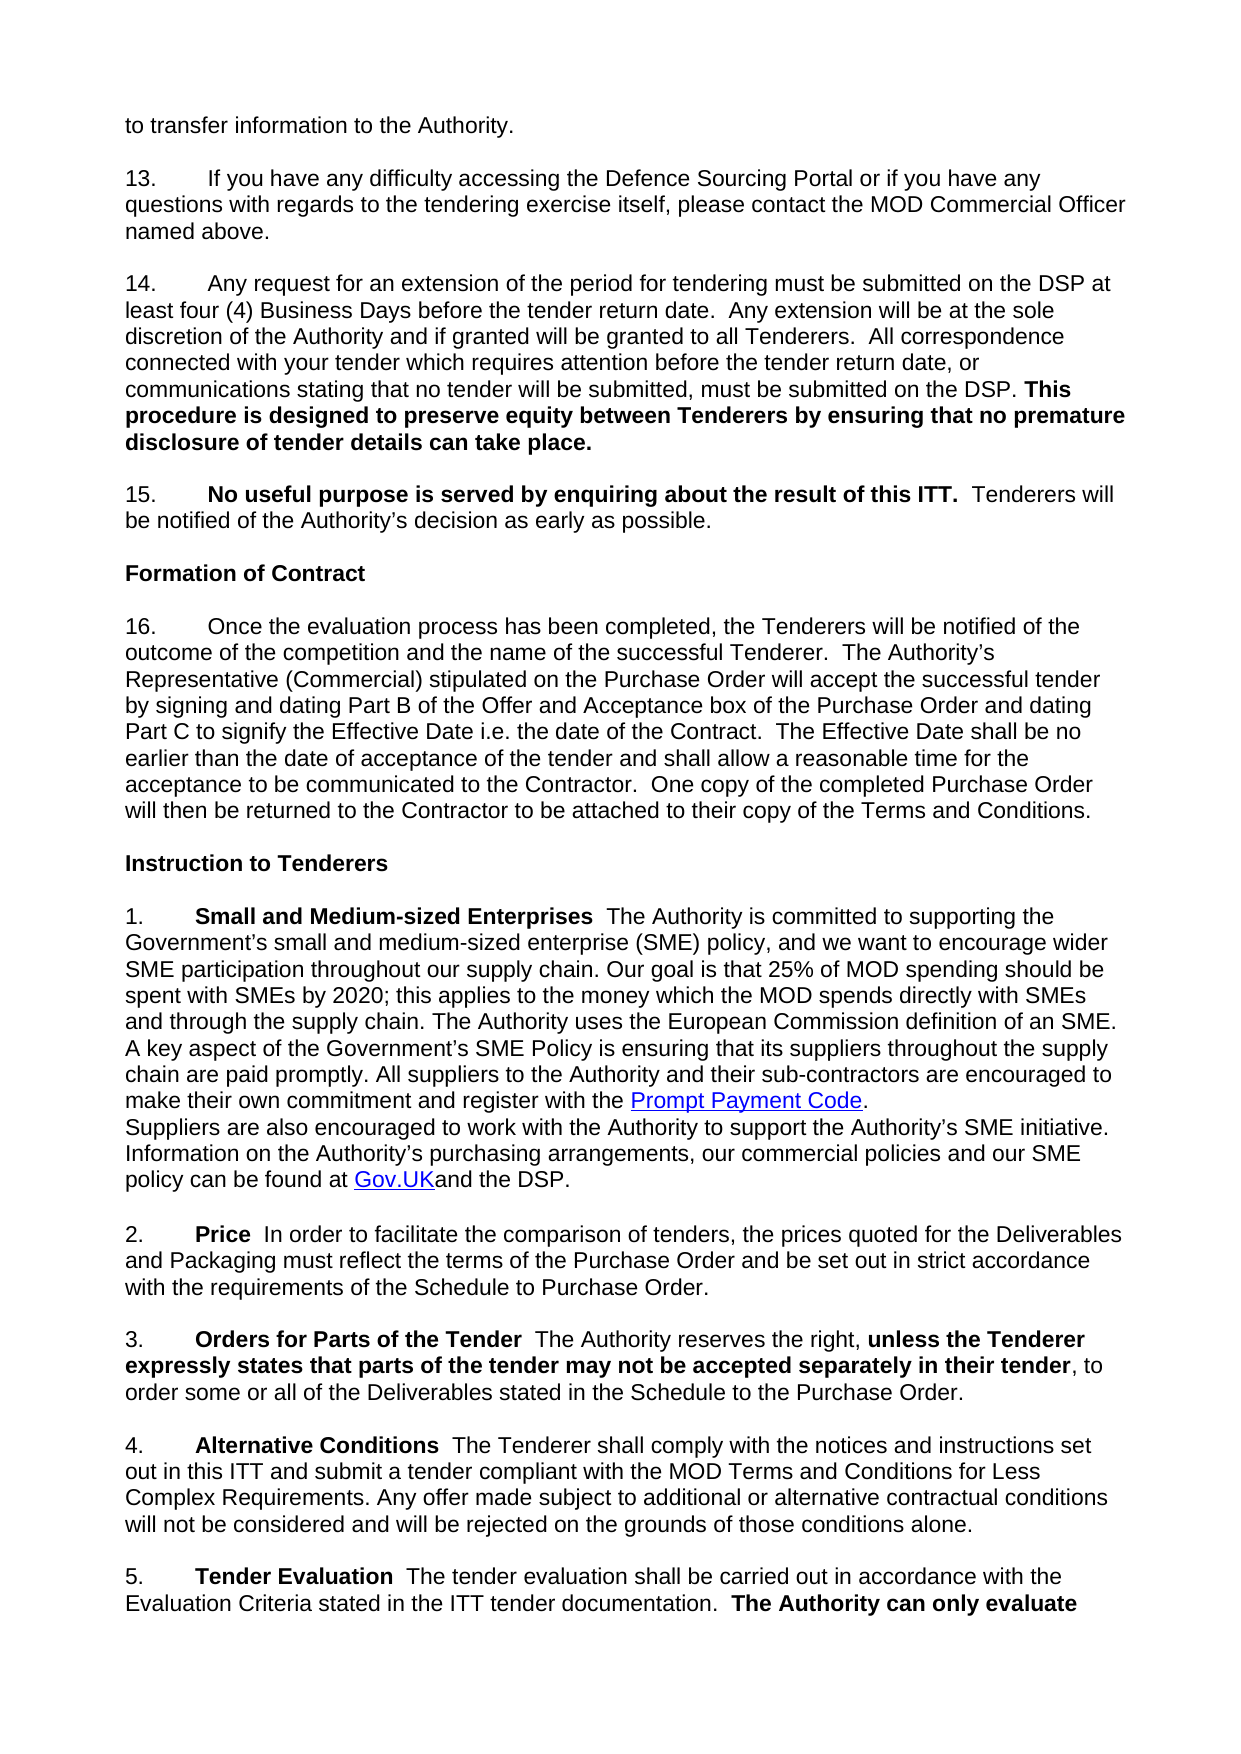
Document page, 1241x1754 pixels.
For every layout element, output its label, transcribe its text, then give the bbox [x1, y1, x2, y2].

text Instruction to Tenderers [125, 850, 1128, 876]
text 15. No useful purpose is served by enquiring about the result of this ITT. Tenderers will be notified of the Authority’s decision as early as possible. [125, 481, 1128, 534]
text A key aspect of the Government’s SME Policy is ensuring that its suppliers throughout the supply chain are paid promptly. All suppliers to the Authority and their sub-contractors are encouraged to make their own commitment and register with the Prompt Payment Code. [125, 1034, 1128, 1114]
text 14. Any request for an extension of the period for tendering must be submitted on the DSP at least four (4) Business Days before the tender return date. Any extension will be at the sole discretion of the Authority and if granted will be granted to all Tenderers. All correspondence connected with your tender which requires attention before the tender return date, or communications stating that no tender will be submitted, must be submitted on the DSP. This procedure is designed to preserve equity between Tenderers by ensuring that no premature disclosure of tender details can take place. [125, 270, 1128, 455]
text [125, 1563, 1128, 1616]
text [125, 112, 1128, 138]
text 4. Alternative Conditions The Tenderer shall comply with the notices and instructions set out in this ITT and submit a tender compliant with the MOD Terms and Conditions for Less Complex Requirements. Any offer made subject to additional or alternative contractual conditions will not be considered and will be rejected on the grounds of those conditions alone. [125, 1432, 1128, 1537]
text Suppliers are also encouraged to work with the Authority to support the Authority’s SME initiative. Information on the Authority’s purchasing arrangements, our commercial policies and our SME policy can be found at Gov.UKand the DSP. [125, 1114, 1128, 1193]
text 13. If you have any difficulty accessing the Defence Sourcing Portal or if you have any questions with regards to the tendering exercise itself, please contact the MOD Commercial Officer named above. [125, 165, 1128, 244]
text 16. Once the evaluation process has been completed, the Tenderers will be notified of the outcome of the competition and the name of the successful Tenderer. The Authority’s Representative (Commercial) stipulated on the Purchase Order will accept the successful tender by signing and dating Part B of the Offer and Acceptance box of the Purchase Order and dating Part C to signify the Effective Date i.e. the date of the Contract. The Effective Date shall be no earlier than the date of acceptance of the tender and shall allow a reasonable time for the acceptance to be communicated to the Contractor. One copy of the completed Purchase Order will then be returned to the Contractor to be attached to their copy of the Terms and Conditions. [125, 613, 1128, 824]
text Formation of Contract [125, 560, 1128, 587]
text 1. Small and Medium-sized Enterprises The Authority is committed to supporting the Government’s small and medium-sized enterprise (SME) policy, and we want to encourage wider SME participation throughout our supply chain. Our goal is that 25% of MOD spending should be spent with SMEs by 2020; this applies to the money which the MOD spends directly with SMEs and through the supply chain. The Authority uses the European Commission definition of an SME. [125, 903, 1128, 1034]
text 2. Price In order to facilitate the comparison of tenders, the prices quoted for the Deliverables and Packaging must reflect the terms of the Purchase Order and be set out in strict accordance with the requirements of the Schedule to Purchase Order. [125, 1221, 1128, 1300]
text 3. Orders for Parts of the Tender The Authority reserves the right, unless the Tenderer expressly states that parts of the tender may not be accepted separately in their tender, to order some or all of the Deliverables stated in the Schedule to the Purchase Order. [125, 1326, 1128, 1405]
